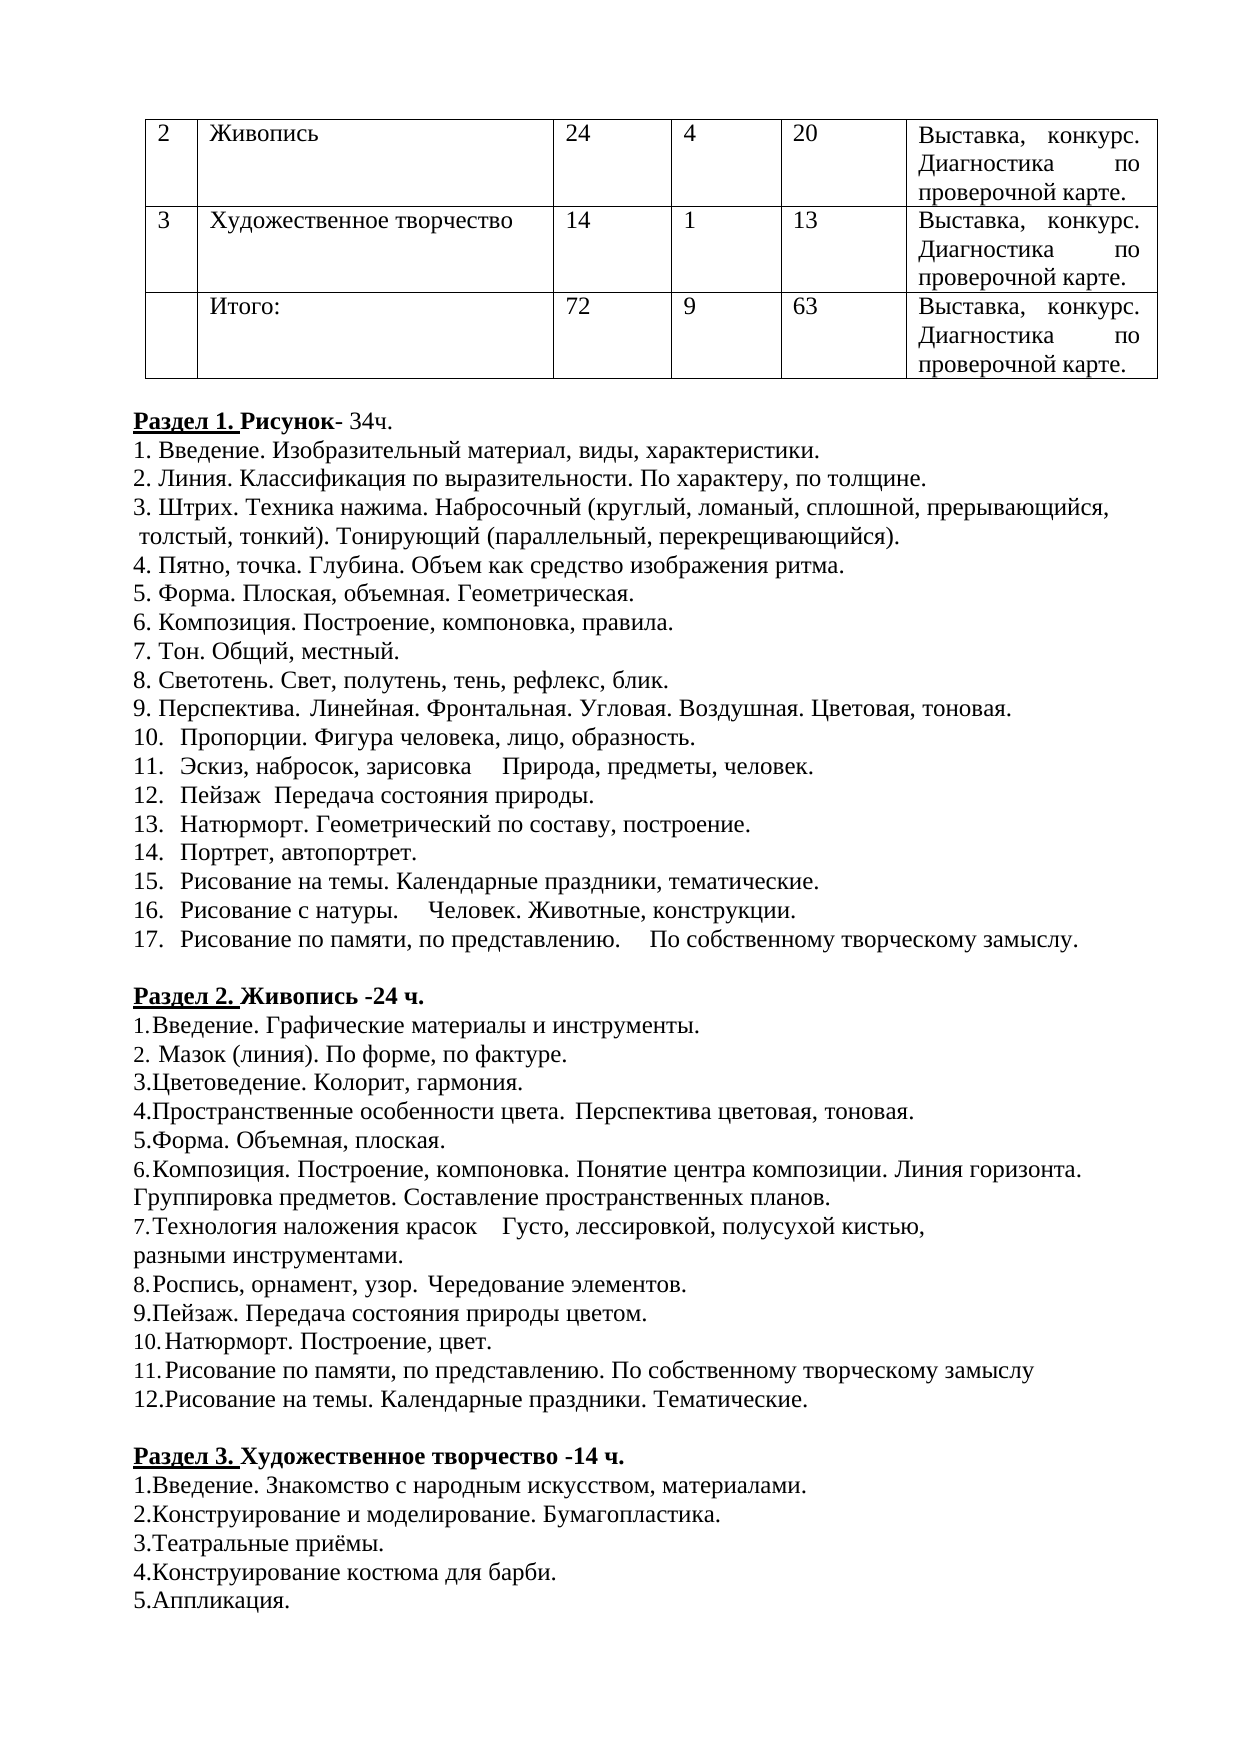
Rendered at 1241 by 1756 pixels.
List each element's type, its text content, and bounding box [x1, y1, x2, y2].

list Композиция. Построение, компоновка, правила. [133, 607, 1205, 636]
text 3.Театральные приёмы. 4.Конструирование костюма для барби. 5.Аппликация. [133, 1528, 558, 1614]
list Натюрморт. Построение, цвет. [133, 1326, 1205, 1355]
list Введение. Графические материалы и инструменты. [133, 1010, 1205, 1039]
list Роспись, орнамент, узор. Чередование элементов. 9.Пейзаж. Передача состояния природы цветом. [133, 1269, 688, 1326]
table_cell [907, 293, 1157, 378]
table_header Выставка, конкурс. Диагностика по проверочной карте. [907, 120, 1157, 206]
text 1.Введение. Знакомство с народным искусством, материалами. 2.Конструирование и моделирование. Бумагопластика. [133, 1470, 809, 1528]
table_cell Итого: [198, 293, 553, 378]
list Рисование по памяти, по представлению. По собственному творческому замыслу 12.Рисование на темы. Календарные праздники. Тематические. [133, 1355, 1035, 1413]
table_header 2 [146, 120, 197, 206]
table_header Живопись [198, 120, 553, 206]
list Мазок (линия). По форме, по фактуре. 3.Цветоведение. Колорит, гармония. [133, 1039, 568, 1096]
list Рисование с натуры. Человек. Животные, конструкции. [133, 895, 1205, 924]
subtitle Раздел 3. Художественное творчество -14 ч. [133, 1442, 1205, 1470]
list Перспектива. Линейная. Фронтальная. Угловая. Воздушная. Цветовая, тоновая. [133, 693, 1205, 722]
table_header 4 [672, 120, 781, 206]
table_cell 1 [672, 207, 781, 292]
table_cell 14 [554, 207, 671, 292]
list Пропорции. Фигура человека, лицо, образность. [133, 722, 1205, 751]
table_cell Художественное творчество [198, 207, 553, 292]
list Рисование на темы. Календарные праздники, тематические. [133, 866, 1205, 895]
text Раздел 1. Рисунок- 34ч. [133, 406, 1205, 435]
list Натюрморт. Геометрический по составу, построение. [133, 809, 1205, 837]
subtitle Раздел 2. Живопись -24 ч. [133, 982, 1205, 1010]
list Рисование по памяти, по представлению. По собственному творческому замыслу. [133, 924, 1205, 952]
list Композиция. Построение, компоновка. Понятие центра композиции. Линия горизонта. Группировка предметов. Составление пространственных планов. [133, 1154, 1169, 1211]
list Линия. Классификация по выразительности. По характеру, по толщине. [133, 463, 1205, 492]
list Портрет, автопортрет. [133, 837, 1205, 866]
list Пятно, точка. Глубина. Объем как средство изображения ритма. [133, 550, 1205, 578]
table_cell 3 [146, 207, 197, 292]
table_cell 63 [782, 293, 906, 378]
list Штрих. Техника нажима. Набросочный (круглый, ломаный, сплошной, прерывающийся, толстый, тонкий). Тонирующий (параллельный, перекрещивающийся). [133, 492, 1110, 550]
table_cell 9 [672, 293, 781, 378]
list Тон. Общий, местный. [133, 636, 1205, 665]
list Введение. Изобразительный материал, виды, характеристики. [133, 435, 1205, 463]
list Технология наложения красок Густо, лессировкой, полусухой кистью, разными инструментами. [133, 1211, 1024, 1269]
table_header 20 [782, 120, 906, 206]
list Эскиз, набросок, зарисовка Природа, предметы, человек. [133, 751, 1205, 780]
table_header 24 [554, 120, 671, 206]
table_cell [146, 293, 197, 378]
text 4.Пространственные особенности цвета. Перспектива цветовая, тоновая. 5.Форма. Объемная, плоская. [133, 1096, 1007, 1154]
list Форма. Плоская, объемная. Геометрическая. [133, 578, 1205, 607]
list Пейзаж Передача состояния природы. [133, 780, 1205, 809]
list Светотень. Свет, полутень, тень, рефлекс, блик. [133, 665, 1205, 693]
table_cell 72 [554, 293, 671, 378]
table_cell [907, 207, 1157, 292]
table_cell 13 [782, 207, 906, 292]
